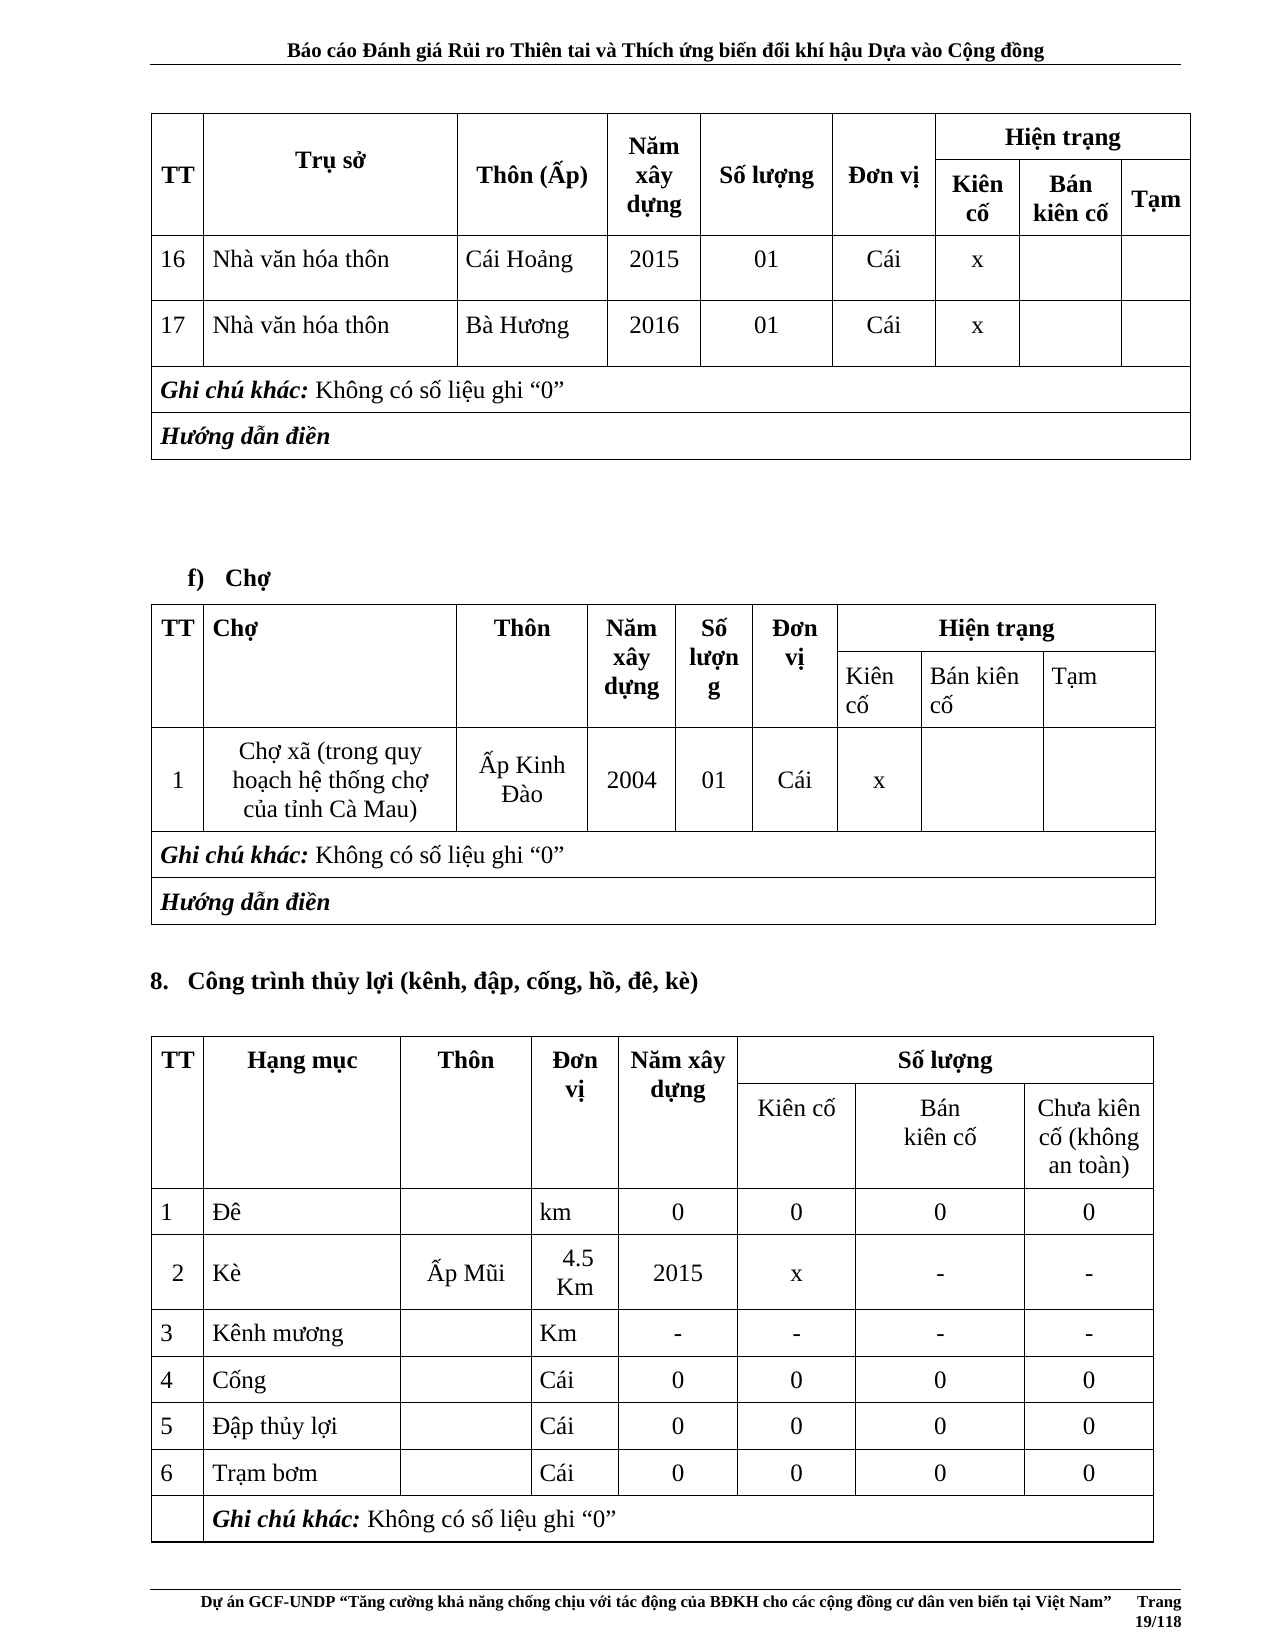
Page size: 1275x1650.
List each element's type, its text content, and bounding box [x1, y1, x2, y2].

subtitle Công trình thủy lợi (kênh, đập, cống, hồ, đê, kè) [150, 966, 1181, 995]
table_cell [922, 728, 1043, 831]
table_header Chợ [204, 605, 456, 727]
table_header Thôn [401, 1037, 531, 1187]
table_cell Kiên cố [838, 652, 921, 727]
table_cell 2015 [608, 236, 700, 300]
table_cell Tạm [1122, 160, 1190, 235]
table_header Hiện trạng [838, 605, 1155, 651]
table_cell x [936, 236, 1019, 300]
table_cell [401, 1450, 531, 1495]
table_cell Nhà văn hóa thôn [204, 301, 457, 366]
table_header Hạng mục [204, 1037, 400, 1187]
table_cell Chợ xã (trong quy hoạch hệ thống chợ của tỉnh Cà Mau) [204, 728, 456, 831]
table_cell 0 [1025, 1189, 1153, 1234]
table_cell [1020, 301, 1121, 366]
table_cell Km [532, 1310, 618, 1356]
table_cell [401, 1189, 531, 1234]
table_cell Cái [753, 728, 837, 831]
table_cell [401, 1403, 531, 1448]
table_cell Kiên cố [936, 160, 1019, 235]
table_header TT [152, 114, 203, 235]
table_cell 3 [152, 1310, 203, 1356]
table_cell Kiên cố [738, 1084, 855, 1187]
table_cell 0 [856, 1357, 1024, 1402]
table_cell [1122, 236, 1190, 300]
table_cell 0 [856, 1189, 1024, 1234]
table_cell [401, 1310, 531, 1356]
table_cell [152, 1496, 203, 1541]
table_cell Bà Hương [458, 301, 607, 366]
table_cell Ghi chú khác: Không có số liệu ghi “0” [152, 367, 1190, 412]
table_cell 0 [1025, 1357, 1153, 1402]
table_cell 01 [701, 301, 832, 366]
table_header TT [152, 1037, 203, 1187]
table_header Năm xây dựng [619, 1037, 737, 1187]
table_cell - [619, 1310, 737, 1356]
table_cell 2004 [588, 728, 675, 831]
table_cell 0 [856, 1450, 1024, 1495]
table_header Số lượng [738, 1037, 1153, 1082]
table_cell Bán kiên cố [922, 652, 1043, 727]
table_cell Tạm [1044, 652, 1155, 727]
table_cell 0 [856, 1403, 1024, 1448]
table_cell Đê [204, 1189, 400, 1234]
table_cell 2016 [608, 301, 700, 366]
table_cell 4 [152, 1357, 203, 1402]
table_cell 0 [738, 1450, 855, 1495]
table_header Thôn [457, 605, 587, 727]
table_cell Trạm bơm [204, 1450, 400, 1495]
table_cell 01 [701, 236, 832, 300]
table_cell - [856, 1310, 1024, 1356]
table_cell 0 [619, 1189, 737, 1234]
table_cell Ghi chú khác: Không có số liệu ghi “0” [152, 832, 1155, 877]
table_cell Bán kiên cố [1020, 160, 1121, 235]
table_cell 0 [738, 1189, 855, 1234]
table_cell Hướng dẫn điền [152, 413, 1190, 458]
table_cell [204, 1496, 1153, 1541]
table_cell Cái [532, 1450, 618, 1495]
table_cell x [738, 1235, 855, 1309]
table_cell x [838, 728, 921, 831]
table_cell Cống [204, 1357, 400, 1402]
table_header TT [152, 605, 203, 727]
table_cell Chưa kiên cố (không an toàn) [1025, 1084, 1153, 1187]
table_cell 0 [738, 1357, 855, 1402]
table_cell 6 [152, 1450, 203, 1495]
table_cell [401, 1357, 531, 1402]
table_cell 01 [676, 728, 752, 831]
table_cell 0 [1025, 1450, 1153, 1495]
table_cell 0 [619, 1403, 737, 1448]
table_cell Đập thủy lợi [204, 1403, 400, 1448]
table_cell 0 [619, 1357, 737, 1402]
table_cell [1122, 301, 1190, 366]
table_cell Cái [532, 1403, 618, 1448]
table_cell Hướng dẫn điền [152, 878, 1155, 924]
table_header Đơn vị [532, 1037, 618, 1187]
table_cell 0 [738, 1403, 855, 1448]
table_cell Bán kiên cố [856, 1084, 1024, 1187]
table_cell km [532, 1189, 618, 1234]
table_cell 0 [1025, 1403, 1153, 1448]
table_header Hiện trạng [936, 114, 1190, 159]
table_cell Cái [532, 1357, 618, 1402]
table_cell Nhà văn hóa thôn [204, 236, 457, 300]
table_cell 1 [152, 728, 203, 831]
table_header Trụ sở [204, 114, 457, 235]
table_cell [1020, 236, 1121, 300]
table_header Số lượng [701, 114, 832, 235]
table_cell - [1025, 1310, 1153, 1356]
subtitle Chợ [187, 563, 1181, 592]
table_cell 2015 [619, 1235, 737, 1309]
table_header Năm xây dựng [608, 114, 700, 235]
table_cell 5 [152, 1403, 203, 1448]
table_header Số lượng [676, 605, 752, 727]
table_header Đơn vị [753, 605, 837, 727]
table_cell 4.5 Km [532, 1235, 618, 1309]
table_cell Cái [833, 236, 935, 300]
table_cell Cái [833, 301, 935, 366]
table_header Thôn (Ấp) [458, 114, 607, 235]
table_header Đơn vị [833, 114, 935, 235]
table_cell - [738, 1310, 855, 1356]
table_cell Ấp Mũi [401, 1235, 531, 1309]
table_cell Ấp Kinh Đào [457, 728, 587, 831]
table_cell - [856, 1235, 1024, 1309]
table_cell 0 [619, 1450, 737, 1495]
table_header Năm xây dựng [588, 605, 675, 727]
table_cell x [936, 301, 1019, 366]
table_cell Kè [204, 1235, 400, 1309]
table_cell 16 [152, 236, 203, 300]
table_cell Kênh mương [204, 1310, 400, 1356]
table_cell 2 [152, 1235, 203, 1309]
table_cell - [1025, 1235, 1153, 1309]
table_cell 17 [152, 301, 203, 366]
table_cell Cái Hoảng [458, 236, 607, 300]
table_cell [1044, 728, 1155, 831]
table_cell 1 [152, 1189, 203, 1234]
